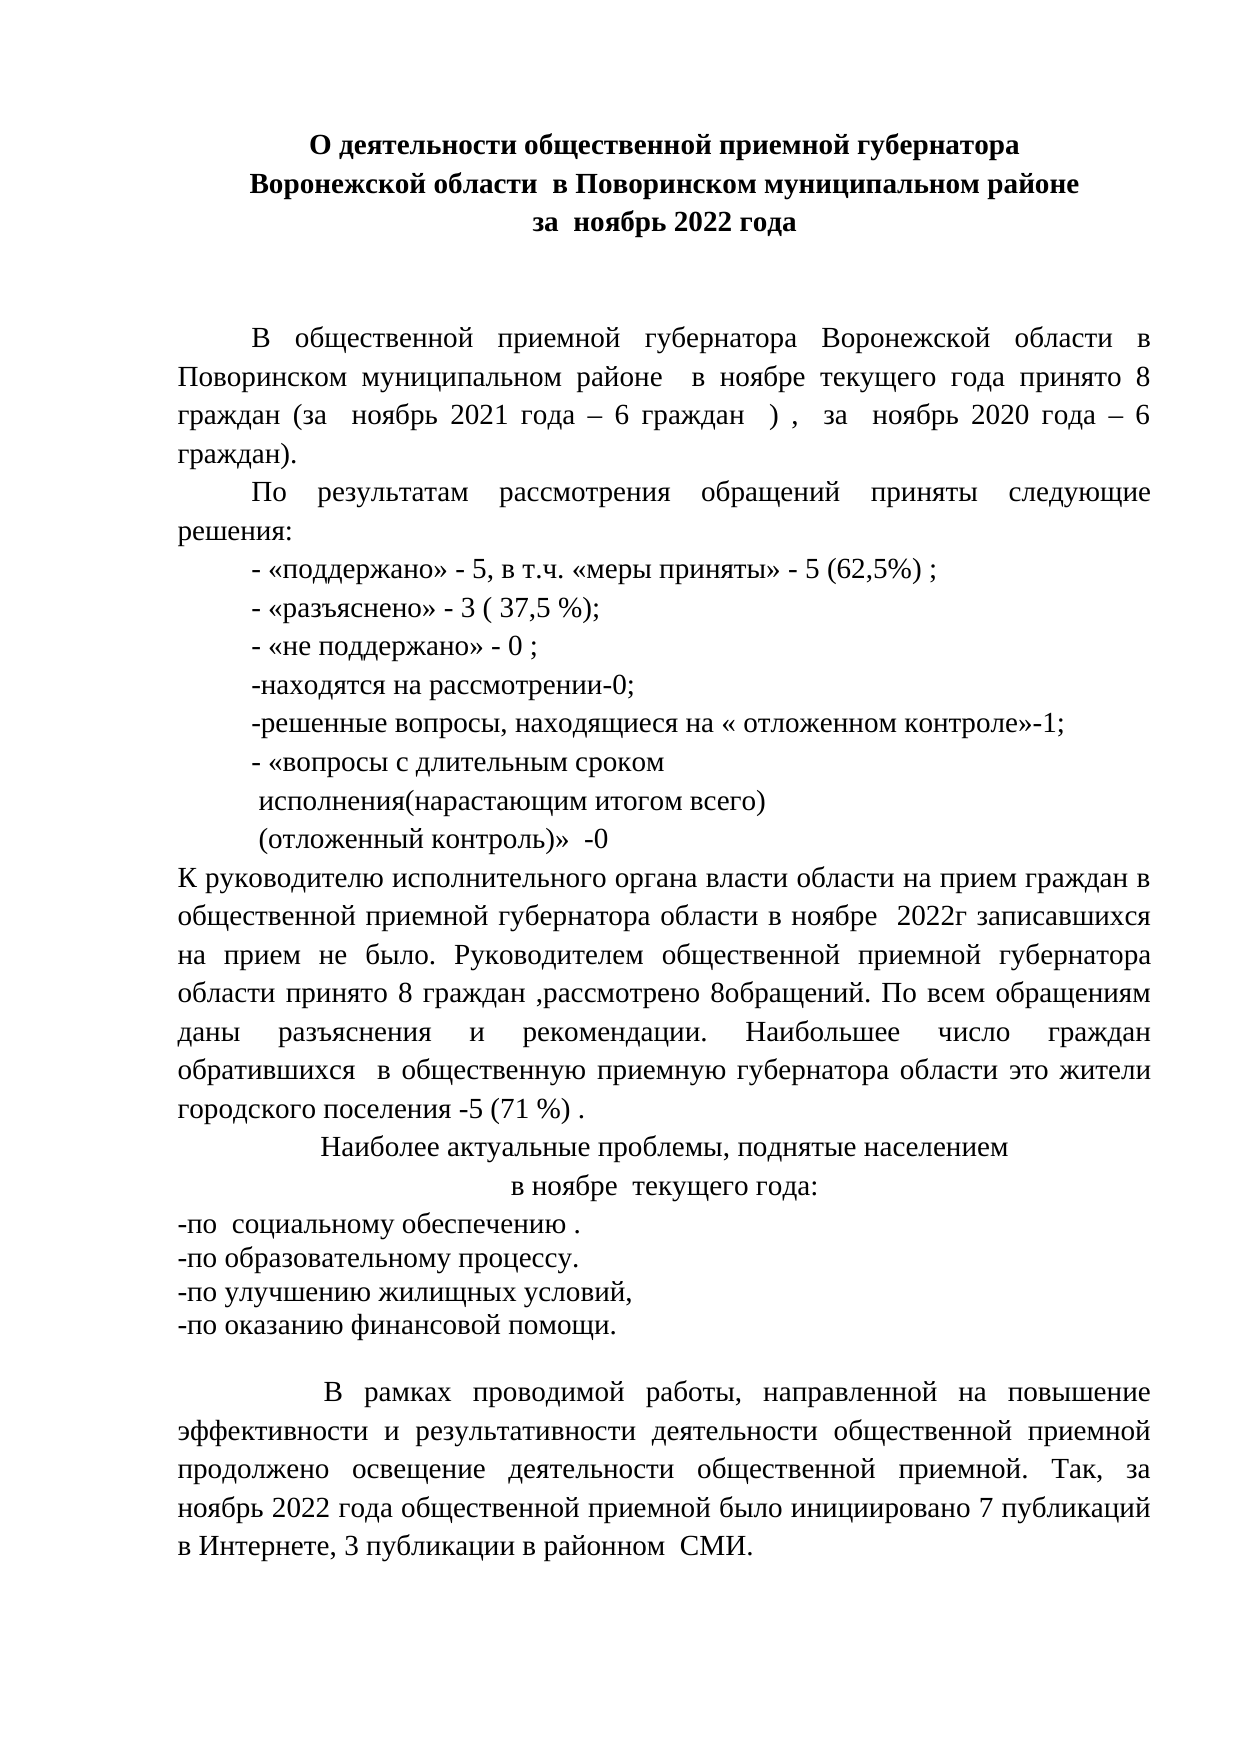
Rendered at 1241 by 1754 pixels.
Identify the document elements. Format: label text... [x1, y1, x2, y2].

text в ноябре текущего года: [177, 1168, 1152, 1202]
text К руководителю исполнительного органа власти области на прием граждан в общественной приемной губернатора области в ноябре 2022г записавшихся на прием не было. Руководителем общественной приемной губернатора области принято 8 граждан ,рассмотрено 8обращений. По всем обращениям даны разъяснения и рекомендации. Наибольшее число граждан обратившихся в общественную приемную губернатора области это жители городского поселения -5 (71 %) . [177, 860, 1152, 1124]
text - «поддержано» - 5, в т.ч. «меры приняты» - 5 (62,5%) ; [177, 551, 1152, 585]
text -по улучшению жилищных условий, [177, 1274, 1152, 1307]
text -решенные вопросы, находящиеся на « отложенном контроле»-1; [177, 706, 1152, 739]
text В общественной приемной губернатора Воронежской области в Поворинском муниципальном районе в ноябре текущего года принято 8 граждан (за ноябрь 2021 года – 6 граждан ) , за ноябрь 2020 года – 6 граждан). [177, 320, 1152, 469]
text -по социальному обеспечению . [177, 1207, 1152, 1240]
text исполнения(нарастающим итогом всего) [177, 783, 1152, 816]
text О деятельности общественной приемной губернатора [177, 127, 1152, 161]
text -находятся на рассмотрении-0; [177, 667, 1152, 701]
text Наиболее актуальные проблемы, поднятые населением [177, 1129, 1152, 1163]
text - «вопросы с длительным сроком [177, 744, 1152, 778]
text - «разъяснено» - 3 ( 37,5 %); [177, 590, 1152, 623]
text По результатам рассмотрения обращений приняты следующие решения: [177, 474, 1152, 546]
text -по образовательному процессу. [177, 1240, 1152, 1274]
text (отложенный контроль)» -0 [177, 821, 1152, 855]
text Воронежской области в Поворинском муниципальном районе за ноябрь 2022 года [177, 166, 1152, 238]
text -по оказанию финансовой помощи. [177, 1307, 1152, 1341]
text В рамках проводимой работы, направленной на повышение эффективности и результативности деятельности общественной приемной продолжено освещение деятельности общественной приемной. Так, за ноябрь 2022 года общественной приемной было инициировано 7 публикаций в Интернете, 3 публикации в районном СМИ. [177, 1374, 1151, 1562]
text - «не поддержано» - 0 ; [177, 628, 1152, 662]
